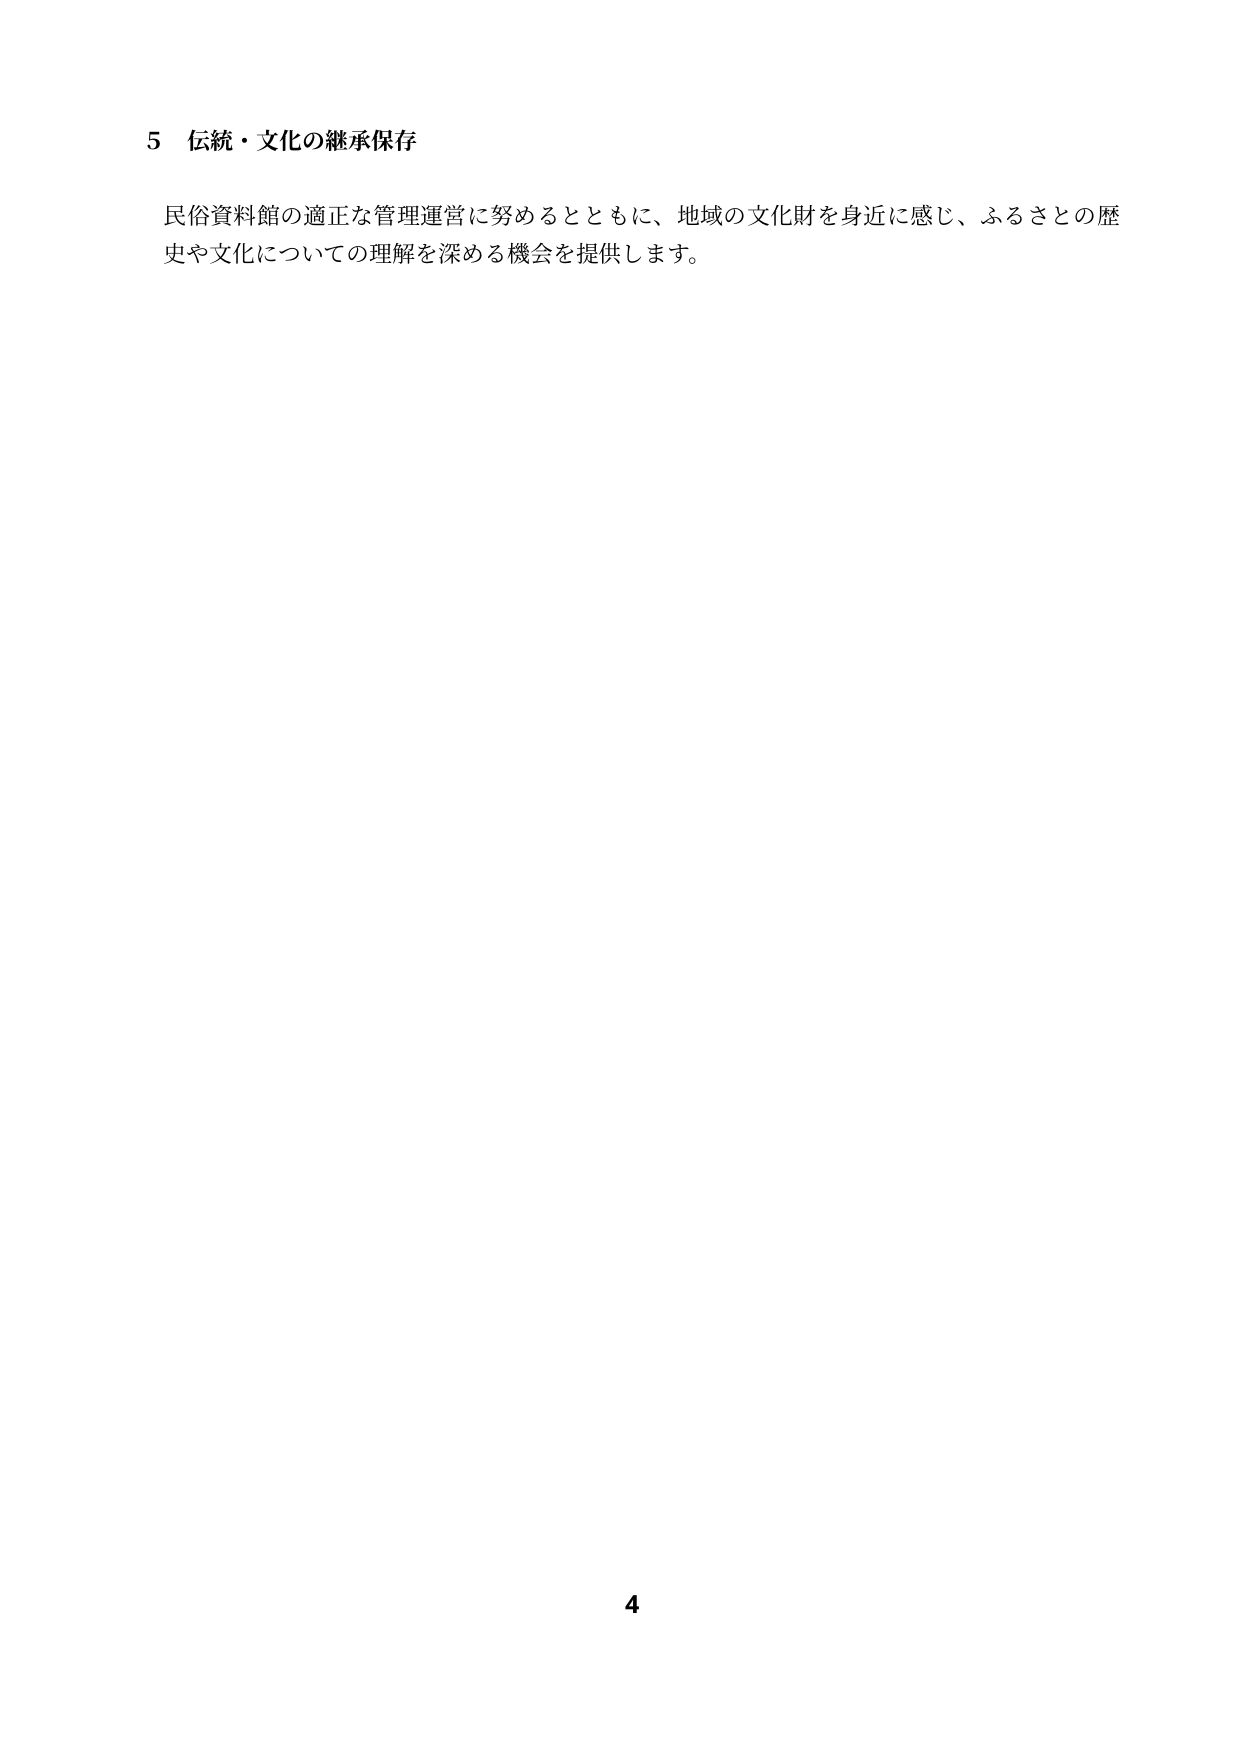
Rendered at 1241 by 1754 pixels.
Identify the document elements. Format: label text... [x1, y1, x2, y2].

text ５ 伝統・文化の継承保存 [142, 121, 1122, 159]
text 民俗資料館の適正な管理運営に努めるとともに、地域の文化財を身近に感じ、ふるさとの歴史や文化についての理解を深める機会を提供します。 [164, 196, 1122, 271]
